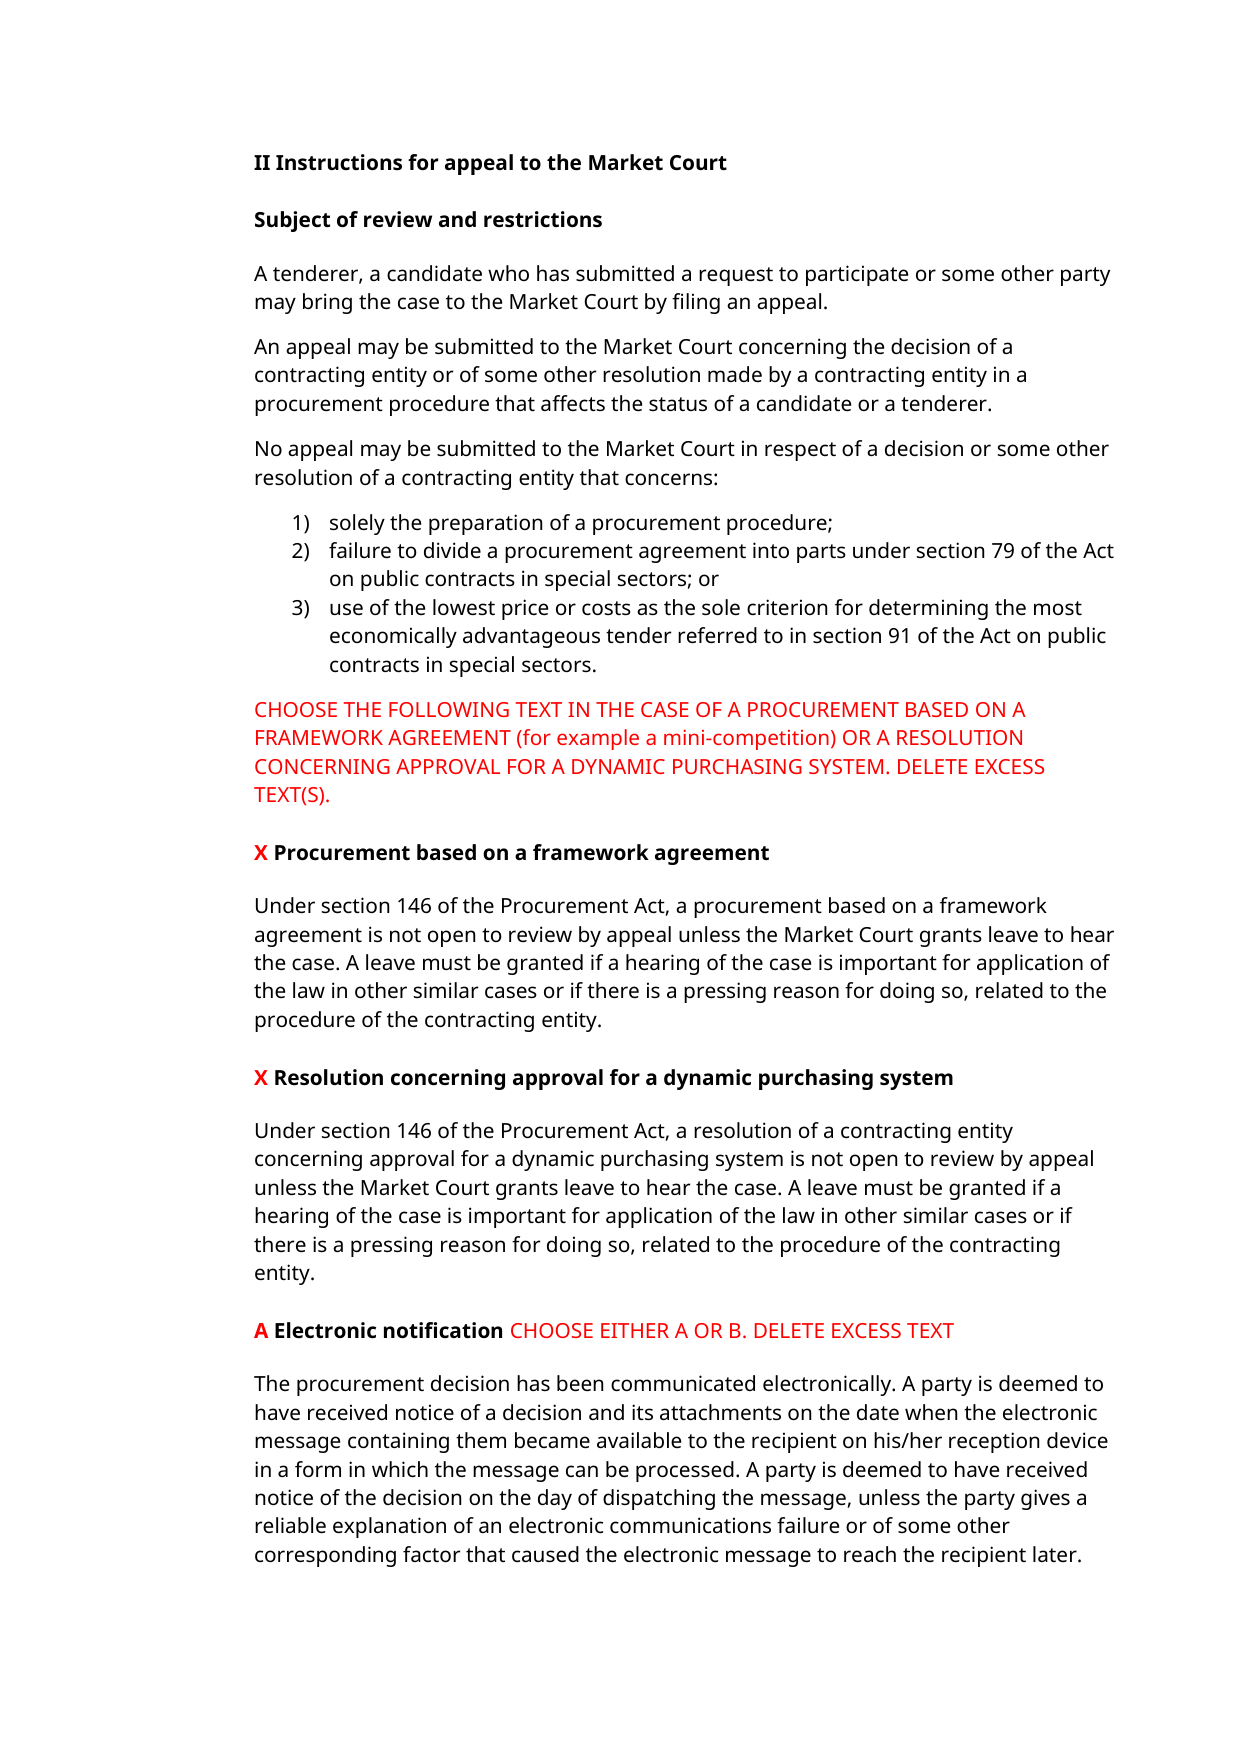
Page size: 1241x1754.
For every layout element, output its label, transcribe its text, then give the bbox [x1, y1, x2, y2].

subtitle X Procurement based on a framework agreement [254, 838, 1122, 866]
text A tenderer, a candidate who has submitted a request to participate or some other party may bring the case to the Market Court by filing an appeal. [254, 259, 1122, 316]
subtitle Subject of review and restrictions [254, 205, 1122, 234]
list use of the lowest price or costs as the sole criterion for determining the most economically advantageous tender referred to in section 91 of the Act on public contracts in special sectors. [291, 593, 1122, 678]
list failure to divide a procurement agreement into parts under section 79 of the Act on public contracts in special sectors; or [291, 536, 1122, 593]
text An appeal may be submitted to the Market Court concerning the decision of a contracting entity or of some other resolution made by a contracting entity in a procurement procedure that affects the status of a candidate or a tenderer. [254, 332, 1122, 417]
text Under section 146 of the Procurement Act, a resolution of a contracting entity concerning approval for a dynamic purchasing system is not open to review by appeal unless the Market Court grants leave to hear the case. A leave must be granted if a hearing of the case is important for application of the law in other similar cases or if there is a pressing reason for doing so, related to the procedure of the contracting entity. [254, 1116, 1122, 1287]
subtitle A Electronic notification CHOOSE EITHER A OR B. DELETE EXCESS TEXT [254, 1316, 1122, 1344]
text CHOOSE THE FOLLOWING TEXT IN THE CASE OF A PROCUREMENT BASED ON A FRAMEWORK AGREEMENT (for example a mini-competition) OR A RESOLUTION CONCERNING APPROVAL FOR A DYNAMIC PURCHASING SYSTEM. DELETE EXCESS TEXT(S). [254, 695, 1122, 809]
subtitle X Resolution concerning approval for a dynamic purchasing system [254, 1063, 1122, 1091]
list solely the preparation of a procurement procedure; [291, 508, 1122, 536]
text No appeal may be submitted to the Market Court in respect of a decision or some other resolution of a contracting entity that concerns: [254, 434, 1122, 491]
subtitle II Instructions for appeal to the Market Court [254, 148, 1122, 176]
text The procurement decision has been communicated electronically. A party is deemed to have received notice of a decision and its attachments on the date when the electronic message containing them became available to the recipient on his/her reception device in a form in which the message can be processed. A party is deemed to have received notice of the decision on the day of dispatching the message, unless the party gives a reliable explanation of an electronic communications failure or of some other corresponding factor that caused the electronic message to reach the recipient later. [254, 1369, 1122, 1568]
text Under section 146 of the Procurement Act, a procurement based on a framework agreement is not open to review by appeal unless the Market Court grants leave to hear the case. A leave must be granted if a hearing of the case is important for application of the law in other similar cases or if there is a pressing reason for doing so, related to the procedure of the contracting entity. [254, 891, 1122, 1033]
